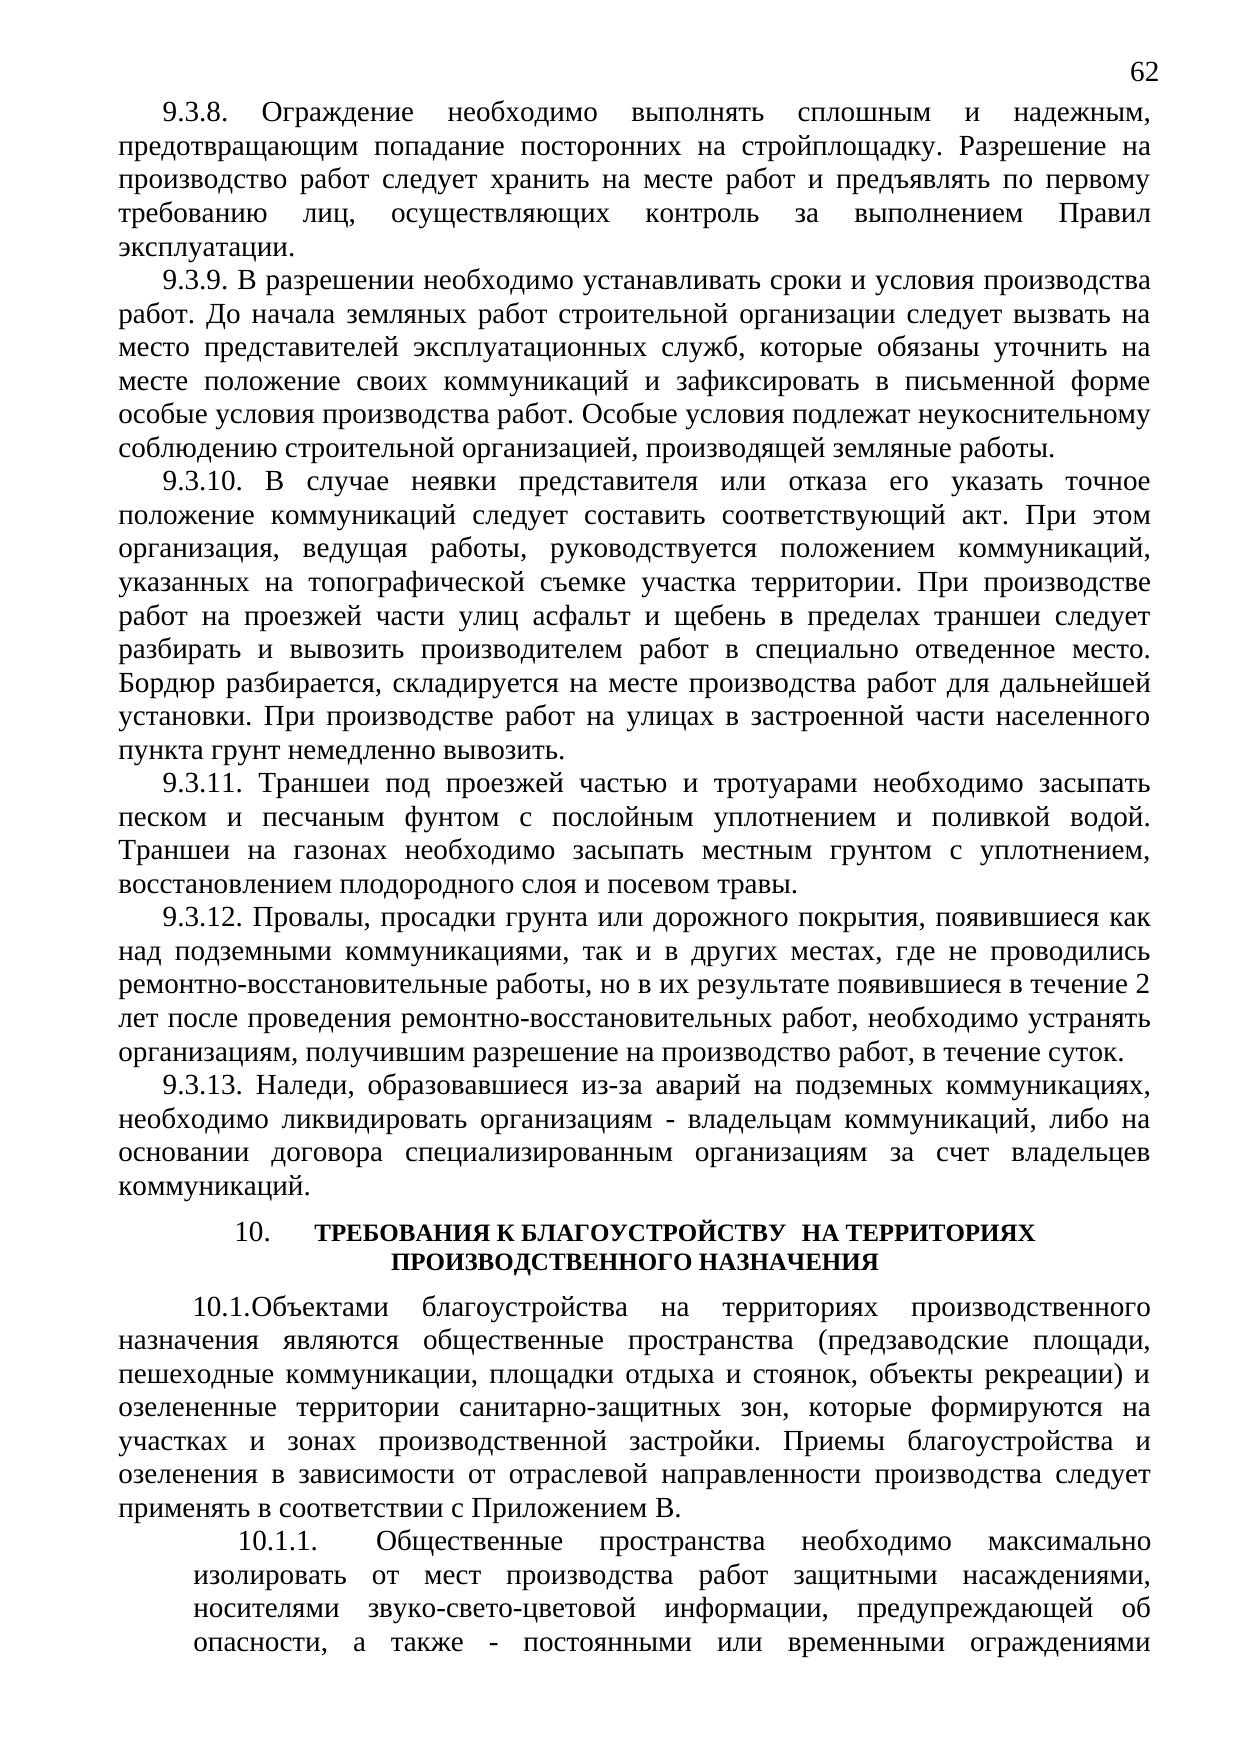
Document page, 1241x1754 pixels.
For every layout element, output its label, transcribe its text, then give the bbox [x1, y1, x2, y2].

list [193, 1523, 1152, 1658]
text ПРОИЗВОДСТВЕННОГО НАЗНАЧЕНИЯ [118, 1247, 1152, 1276]
text 9.3.13. Наледи, образовавшиеся из-за аварий на подземных коммуникациях, необходимо ликвидировать организациям - владельцам коммуникаций, либо на основании договора специализированным организациям за счет владельцев коммуникаций. [118, 1067, 1152, 1201]
text 9.3.8. Ограждение необходимо выполнять сплошным и надежным, предотвращающим попадание посторонних на стройплощадку. Разрешение на производство работ следует хранить на месте работ и предъявлять по первому требованию лиц, осуществляющих контроль за выполнением Правил эксплуатации. [118, 94, 1152, 262]
list Объектами благоустройства на территориях производственного назначения являются общественные пространства (предзаводские площади, пешеходные коммуникации, площадки отдыха и стоянок, объекты рекреации) и озелененные территории санитарно-защитных зон, которые формируются на участках и зонах производственной застройки. Приемы благоустройства и озеленения в зависимости от отраслевой направленности производства следует применять в соответствии с Приложением В. [118, 1289, 1152, 1523]
text 9.3.11. Траншеи под проезжей частью и тротуарами необходимо засыпать песком и песчаным фунтом с послойным уплотнением и поливкой водой. Траншеи на газонах необходимо засыпать местным грунтом с уплотнением, восстановлением плодородного слоя и посевом травы. [118, 765, 1152, 899]
text 9.3.10. В случае неявки представителя или отказа его указать точное положение коммуникаций следует составить соответствующий акт. При этом организация, ведущая работы, руководствуется положением коммуникаций, указанных на топографической съемке участка территории. При производстве работ на проезжей части улиц асфальт и щебень в пределах траншеи следует разбирать и вывозить производителем работ в специально отведенное место. Бордюр разбирается, складируется на месте производства работ для дальнейшей установки. При производстве работ на улицах в застроенной части населенного пункта грунт немедленно вывозить. [118, 463, 1152, 765]
text 9.3.9. В разрешении необходимо устанавливать сроки и условия производства работ. До начала земляных работ строительной организации следует вызвать на место представителей эксплуатационных служб, которые обязаны уточнить на месте положение своих коммуникаций и зафиксировать в письменной форме особые условия производства работ. Особые условия подлежат неукоснительному соблюдению строительной организацией, производящей земляные работы. [118, 262, 1152, 463]
text 9.3.12. Провалы, просадки грунта или дорожного покрытия, появившиеся как над подземными коммуникациями, так и в других местах, где не проводились ремонтно-восстановительные работы, но в их результате появившиеся в течение 2 лет после проведения ремонтно-восстановительных работ, необходимо устранять организациям, получившим разрешение на производство работ, в течение суток. [118, 899, 1152, 1067]
list ТРЕБОВАНИЯ К БЛАГОУСТРОЙСТВУ НА ТЕРРИТОРИЯХ [118, 1214, 1152, 1247]
